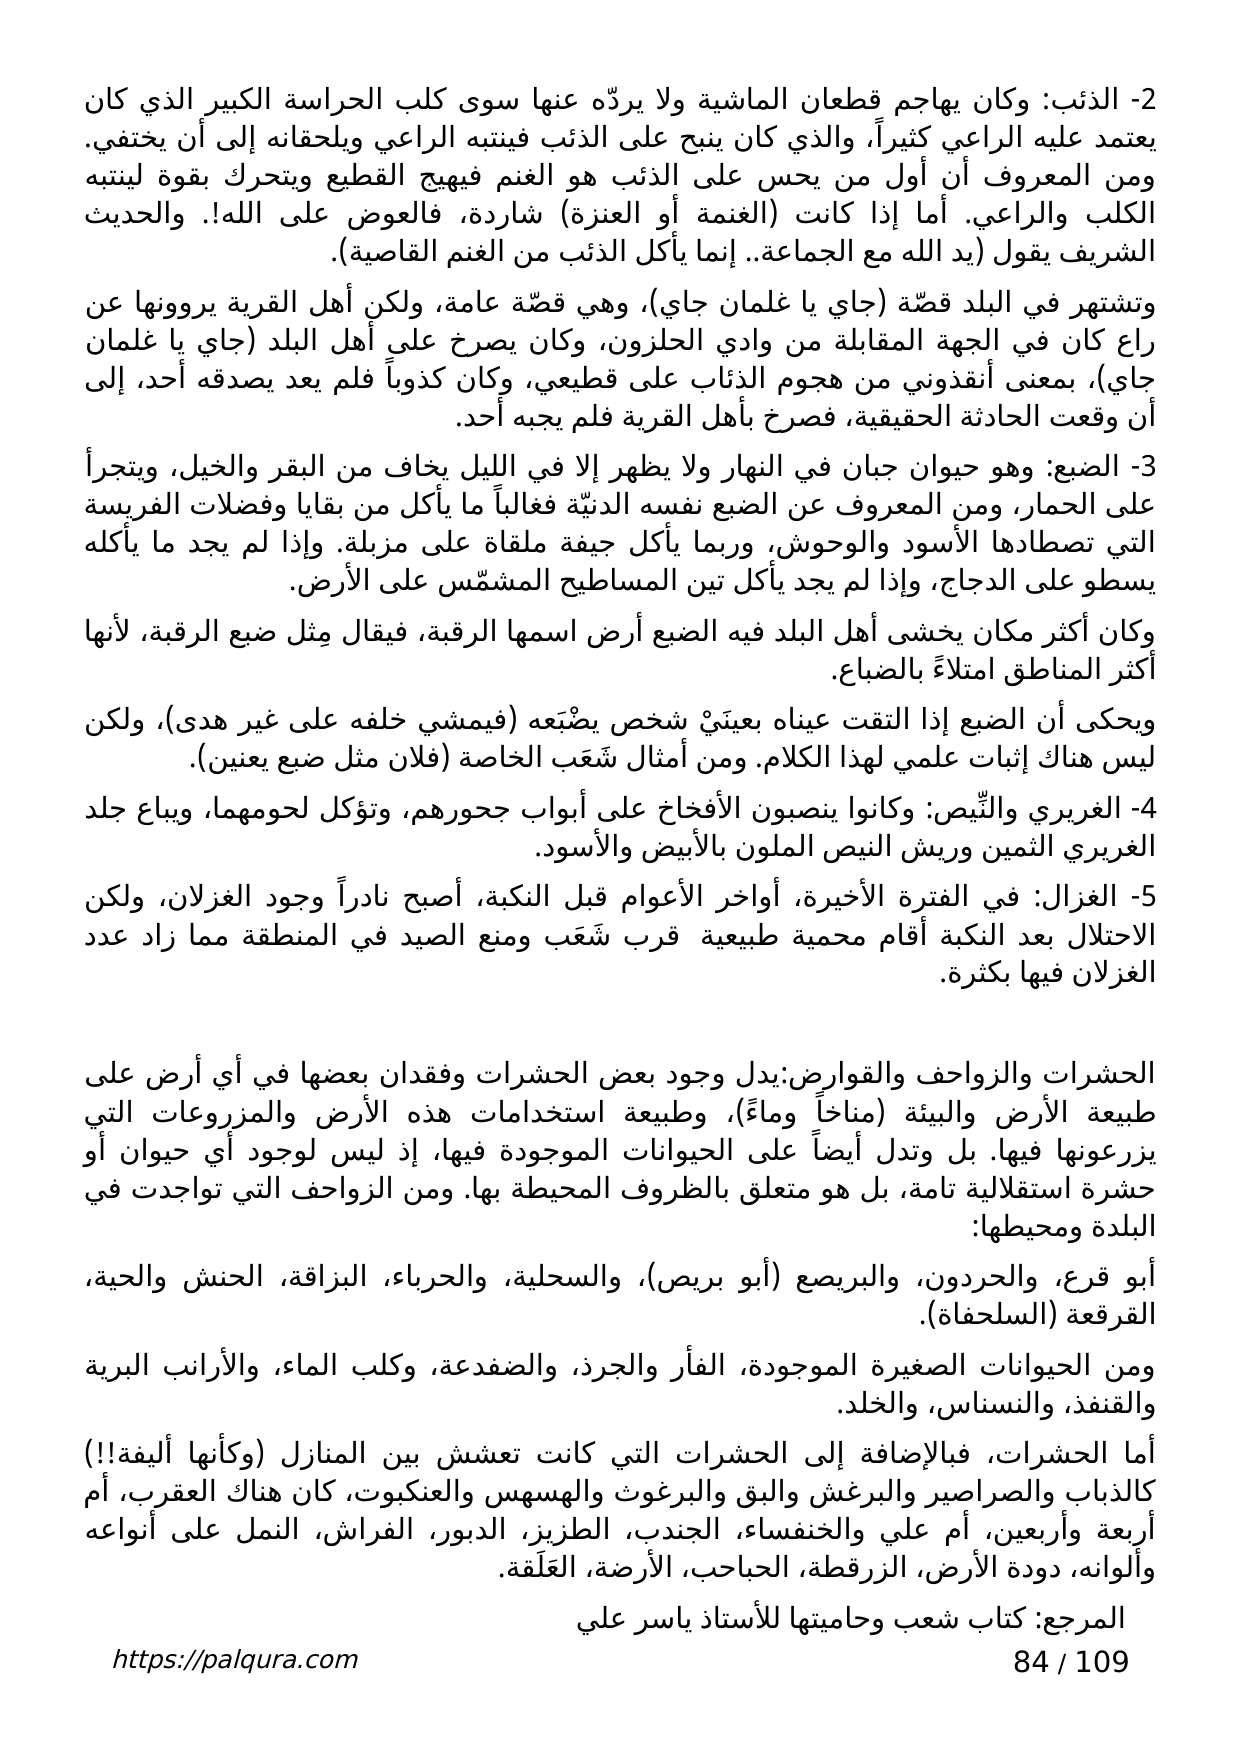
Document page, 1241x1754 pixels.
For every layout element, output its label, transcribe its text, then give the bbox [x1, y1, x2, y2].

text وكان أكثر مكان يخشى أهل البلد فيه الضبع أرض اسمها الرقبة، فيقال مِثل ضبع الرقبة، لأنها أكثر المناطق امتلاءً بالضباع. [83, 615, 1157, 691]
text أما الحشرات، فبالإضافة إلى الحشرات التي كانت تعشش بين المنازل (وكأنها أليفة!!) كالذباب والصراصير والبرغش والبق والبرغوث والهسهس والعنكبوت، كان هناك العقرب، أم أربعة وأربعين، أم علي والخنفساء، الجندب، الطزيز، الدبور، الفراش، النمل على أنواعه وألوانه، دودة الأرض، الزرقطة، الحباحب، الأرضة، العَلَقة. [83, 1437, 1157, 1589]
text الحشرات والزواحف والقوارض:يدل وجود بعض الحشرات وفقدان بعضها في أي أرض على طبيعة الأرض والبيئة (مناخاً وماءً)، وطبيعة استخدامات هذه الأرض والمزروعات التي يزرعونها فيها. بل وتدل أيضاً على الحيوانات الموجودة فيها، إذ ليس لوجود أي حيوان أو حشرة استقلالية تامة، بل هو متعلق بالظروف المحيطة بها. ومن الزواحف التي تواجدت في البلدة ومحيطها: [83, 1058, 1157, 1248]
text المرجع: كتاب شعب وحاميتها للأستاذ ياسر علي [83, 1602, 1157, 1640]
text وتشتهر في البلد قصّة (جاي يا غلمان جاي)، وهي قصّة عامة، ولكن أهل القرية يروونها عن راع كان في الجهة المقابلة من وادي الحلزون، وكان يصرخ على أهل البلد (جاي يا غلمان جاي)، بمعنى أنقذوني من هجوم الذئاب على قطيعي، وكان كذوباً فلم يعد يصدقه أحد، إلى أن وقعت الحادثة الحقيقية، فصرخ بأهل القرية فلم يجبه أحد. [83, 286, 1157, 438]
text 5- الغزال: في الفترة الأخيرة، أواخر الأعوام قبل النكبة، أصبح نادراً وجود الغزلان، ولكن الاحتلال بعد النكبة أقام محمية طبيعية قرب شَعَب ومنع الصيد في المنطقة مما زاد عدد الغزلان فيها بكثرة. [83, 881, 1157, 995]
text ومن الحيوانات الصغيرة الموجودة، الفأر والجرذ، والضفدعة، وكلب الماء، والأرانب البرية والقنفذ، والنسناس، والخلد. [83, 1349, 1157, 1425]
text 2- الذئب: وكان يهاجم قطعان الماشية ولا يردّه عنها سوى كلب الحراسة الكبير الذي كان يعتمد عليه الراعي كثيراً، والذي كان ينبح على الذئب فينتبه الراعي ويلحقانه إلى أن يختفي. ومن المعروف أن أول من يحس على الذئب هو الغنم فيهيج القطيع ويتحرك بقوة لينتبه الكلب والراعي. أما إذا كانت (الغنمة أو العنزة) شاردة، فالعوض على الله!. والحديث الشريف يقول (يد الله مع الجماعة.. إنما يأكل الذئب من الغنم القاصية). [83, 83, 1157, 273]
text ويحكى أن الضبع إذا التقت عيناه بعينَيْ شخص يضْبَعه (فيمشي خلفه على غير هدى)، ولكن ليس هناك إثبات علمي لهذا الكلام. ومن أمثال شَعَب الخاصة (فلان مثل ضبع يعنين). [83, 704, 1157, 780]
text أبو قرع، والحردون، والبريصع (أبو بريص)، والسحلية، والحرباء، البزاقة، الحنش والحية، القرقعة (السلحفاة). [83, 1260, 1157, 1336]
text 3- الضبع: وهو حيوان جبان في النهار ولا يظهر إلا في الليل يخاف من البقر والخيل، ويتجرأ على الحمار، ومن المعروف عن الضبع نفسه الدنيّة فغالباً ما يأكل من بقايا وفضلات الفريسة التي تصطادها الأسود والوحوش، وربما يأكل جيفة ملقاة على مزبلة. وإذا لم يجد ما يأكله يسطو على الدجاج، وإذا لم يجد يأكل تين المساطيح المشمّس على الأرض. [83, 451, 1157, 603]
text 4- الغريري والنِّيص: وكانوا ينصبون الأفخاخ على أبواب جحورهم، وتؤكل لحومهما، ويباع جلد الغريري الثمين وريش النيص الملون بالأبيض والأسود. [83, 792, 1157, 868]
